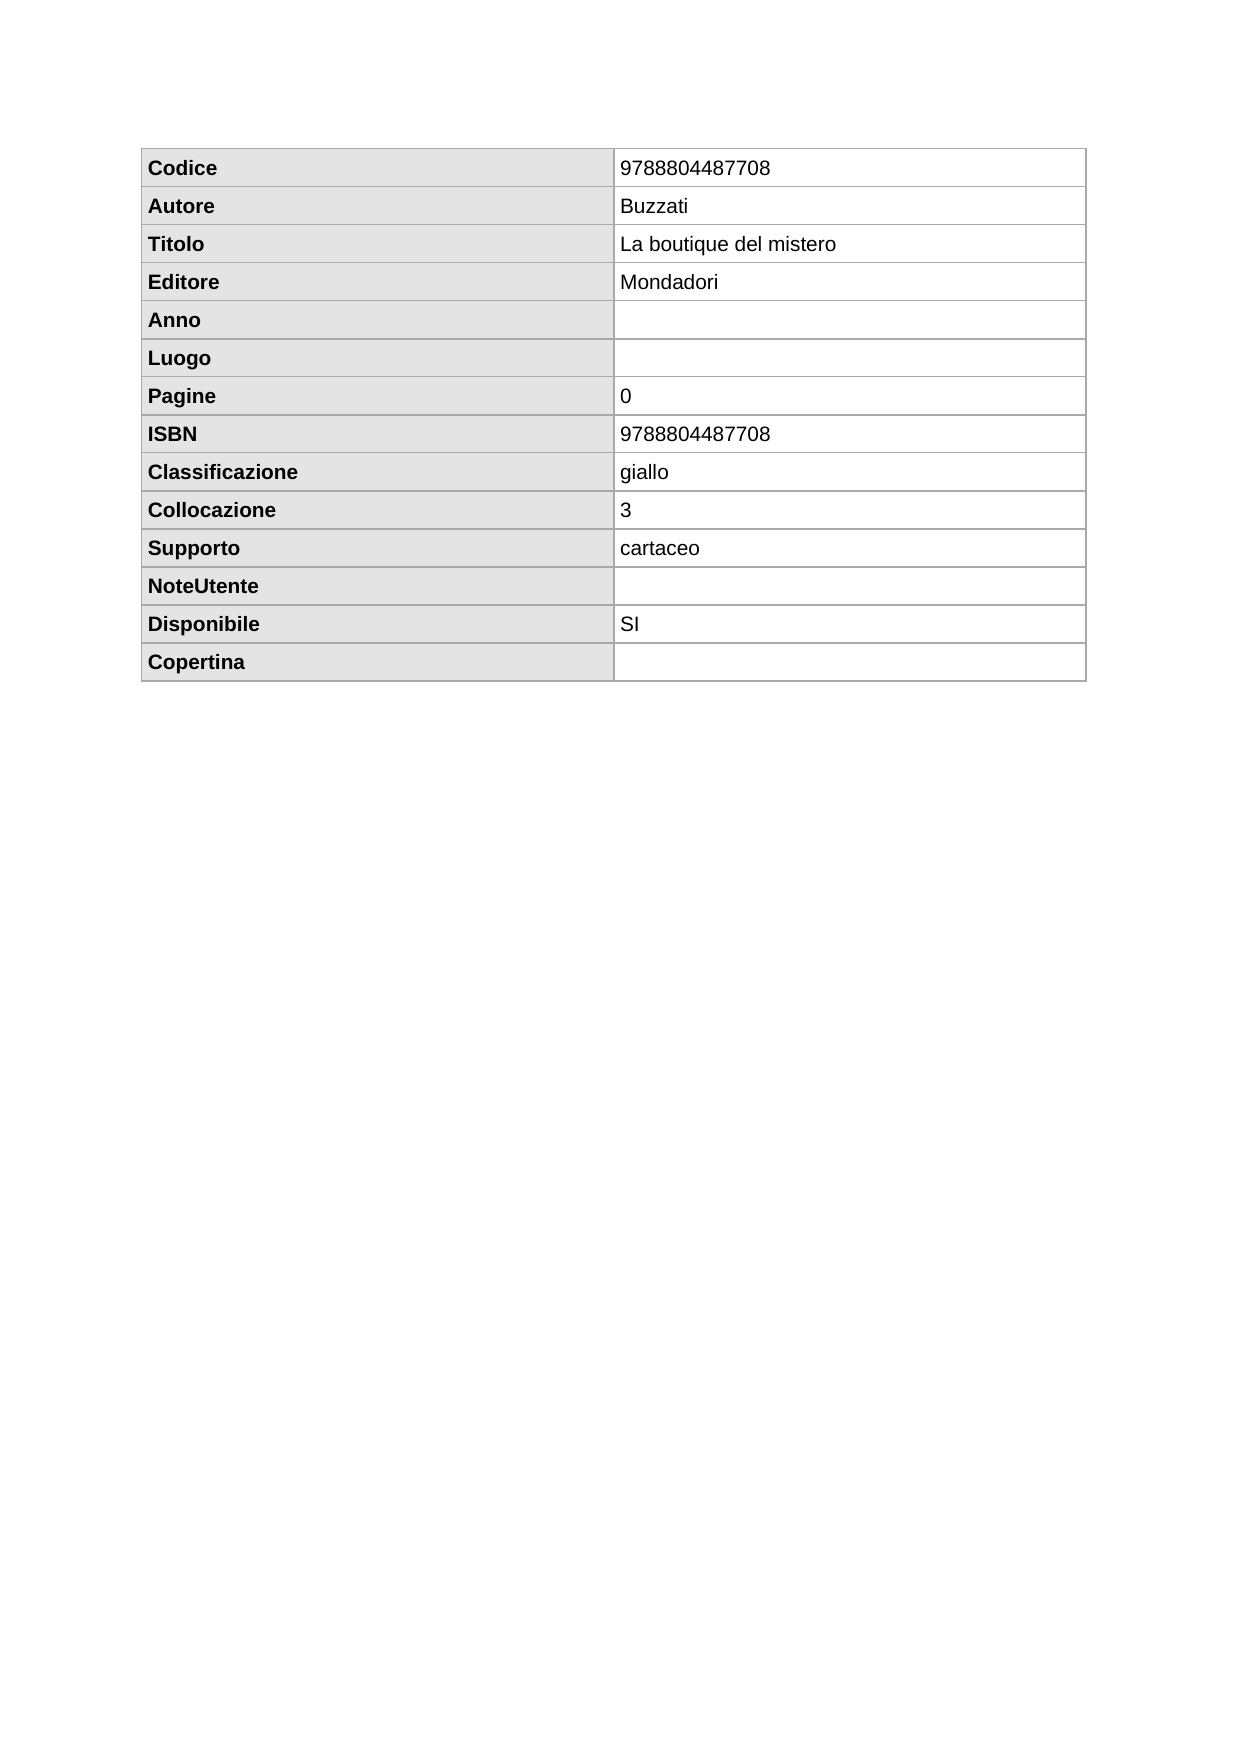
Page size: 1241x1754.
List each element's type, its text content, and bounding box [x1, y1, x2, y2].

table_cell ISBN [142, 416, 613, 452]
table_cell 0 [615, 377, 1085, 414]
table_cell NoteUtente [142, 568, 613, 604]
table_cell Anno [142, 301, 613, 338]
table_cell [615, 568, 1085, 604]
table_cell Mondadori [615, 263, 1085, 300]
table_cell Luogo [142, 340, 613, 376]
table_cell Disponibile [142, 606, 613, 642]
table_cell Copertina [142, 644, 613, 680]
table_cell Collocazione [142, 492, 613, 528]
table_cell Pagine [142, 377, 613, 414]
table_cell giallo [615, 453, 1085, 490]
table_cell cartaceo [615, 530, 1085, 566]
table_cell Autore [142, 187, 613, 224]
table_header Codice [142, 149, 613, 186]
table_cell Buzzati [615, 187, 1085, 224]
table_cell 9788804487708 [615, 416, 1085, 452]
table_cell [615, 644, 1085, 680]
table_cell [615, 340, 1085, 376]
table_cell La boutique del mistero [615, 225, 1085, 262]
table_cell SI [615, 606, 1085, 642]
table_cell Classificazione [142, 453, 613, 490]
table_cell Editore [142, 263, 613, 300]
table_header 9788804487708 [615, 149, 1085, 186]
table_cell Supporto [142, 530, 613, 566]
table_cell [615, 301, 1085, 338]
table_cell Titolo [142, 225, 613, 262]
table_cell 3 [615, 492, 1085, 528]
